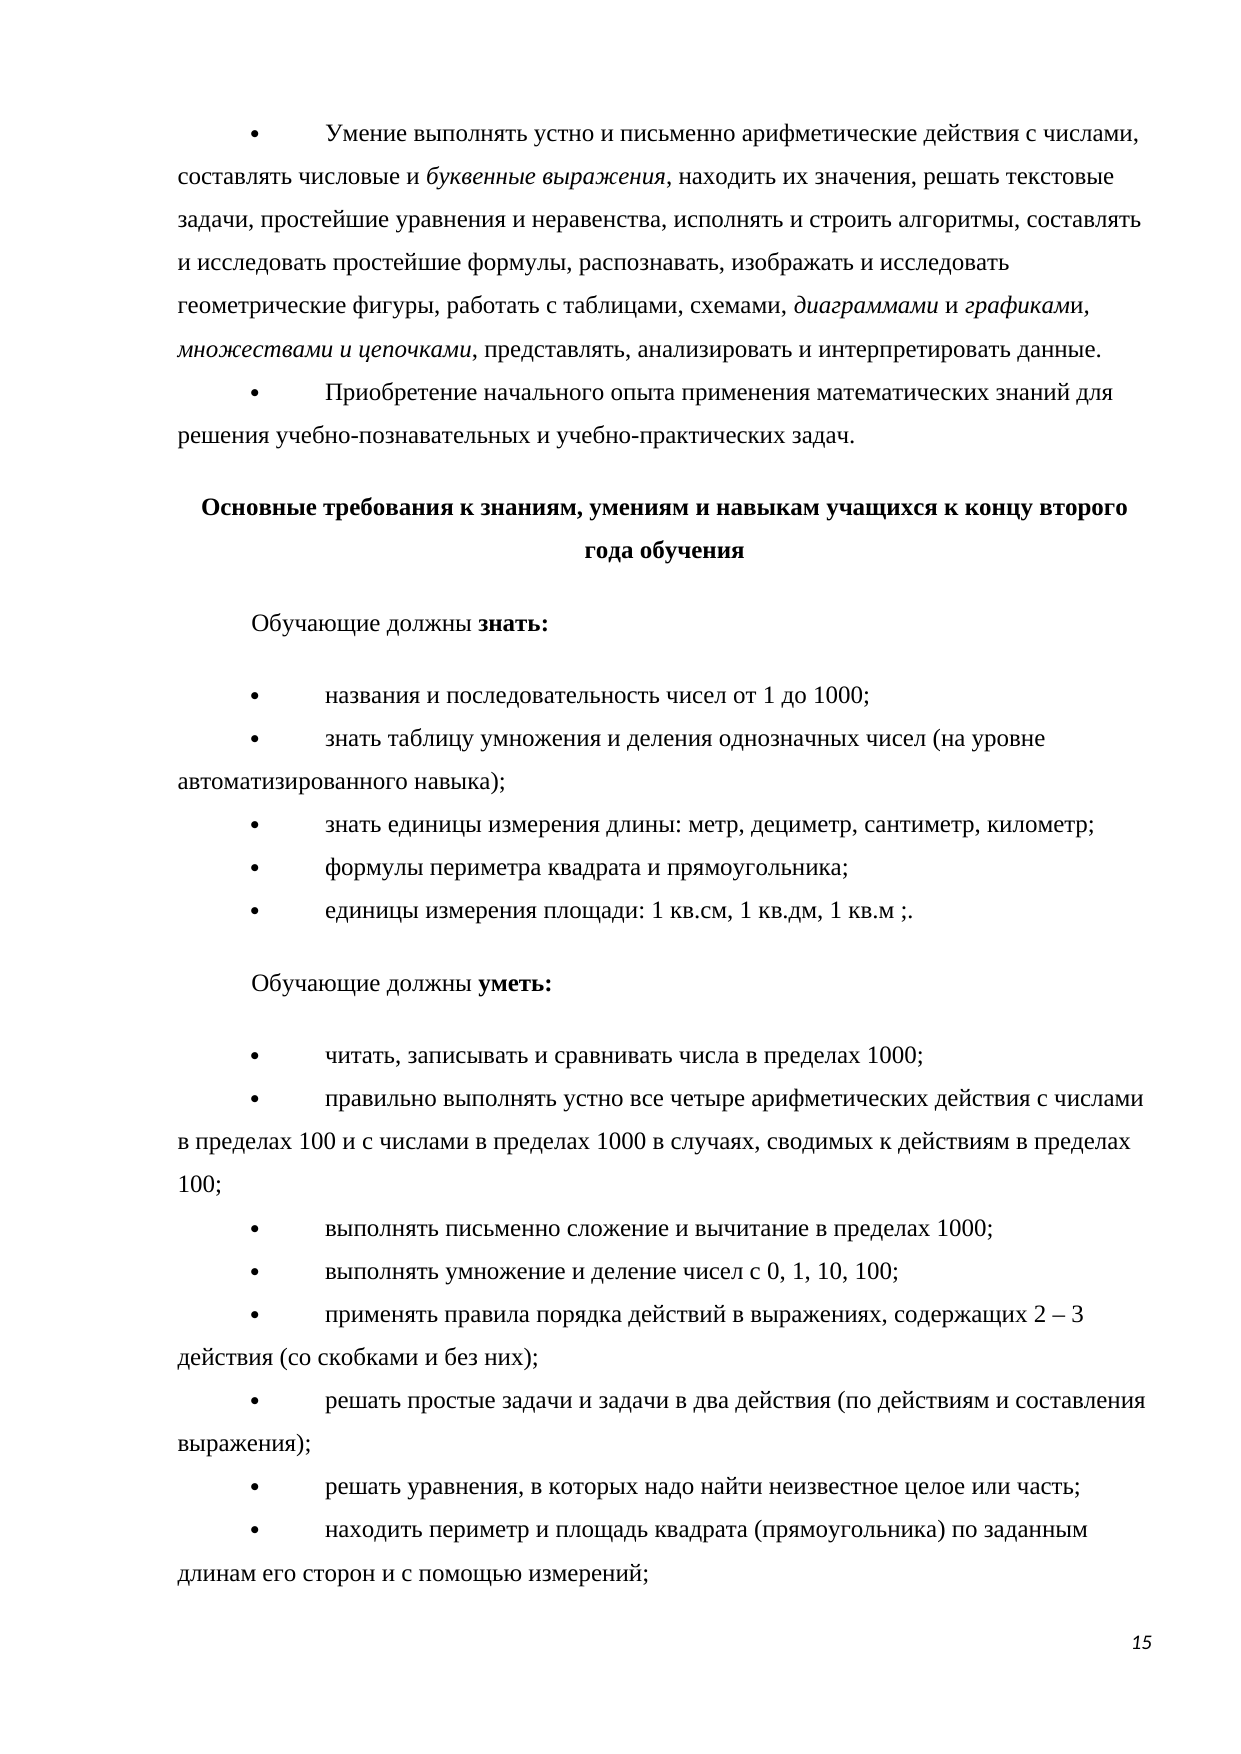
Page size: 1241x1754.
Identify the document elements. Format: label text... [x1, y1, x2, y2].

list решать простые задачи и задачи в два действия (по действиям и составления выражения); [177, 1385, 1152, 1457]
list решать уравнения, в которых надо найти неизвестное целое или часть; [177, 1471, 1152, 1500]
list знать таблицу умножения и деления однозначных чисел (на уровне автоматизированного навыка); [177, 723, 1152, 795]
text Обучающие должны знать: [177, 608, 1152, 636]
list читать, записывать и сравнивать числа в пределах 1000; [177, 1040, 1152, 1069]
text Обучающие должны уметь: [177, 968, 1152, 997]
list единицы измерения площади: 1 кв.см, 1 кв.дм, 1 кв.м ;. [177, 896, 1152, 924]
list Умение выполнять устно и письменно арифметические действия с числами, составлять числовые и буквенные выражения, находить их значения, решать текстовые задачи, простейшие уравнения и неравенства, исполнять и строить алгоритмы, составлять и исследовать простейшие формулы, распознавать, изображать и исследовать геометрические фигуры, работать с таблицами, схемами, диаграммами и графиками, множествами и цепочками, представлять, анализировать и интерпретировать данные. [177, 118, 1152, 362]
list выполнять письменно сложение и вычитание в пределах 1000; [177, 1213, 1152, 1241]
list выполнять умножение и деление чисел с 0, 1, 10, 100; [177, 1256, 1152, 1284]
list Приобретение начального опыта применения математических знаний для решения учебно-познавательных и учебно-практических задач. [177, 377, 1152, 449]
list формулы периметра квадрата и прямоугольника; [177, 852, 1152, 881]
list названия и последовательность чисел от 1 до 1000; [177, 680, 1152, 709]
list применять правила порядка действий в выражениях, содержащих 2 – 3 действия (со скобками и без них); [177, 1299, 1152, 1371]
list знать единицы измерения длины: метр, дециметр, сантиметр, километр; [177, 809, 1152, 838]
list находить периметр и площадь квадрата (прямоугольника) по заданным длинам его сторон и с помощью измерений; [177, 1514, 1152, 1586]
text Основные требования к знаниям, умениям и навыкам учащихся к концу второго года обучения [177, 492, 1152, 564]
list правильно выполнять устно все четыре арифметических действия с числами в пределах 100 и с числами в пределах 1000 в случаях, сводимых к действиям в пределах 100; [177, 1083, 1152, 1198]
